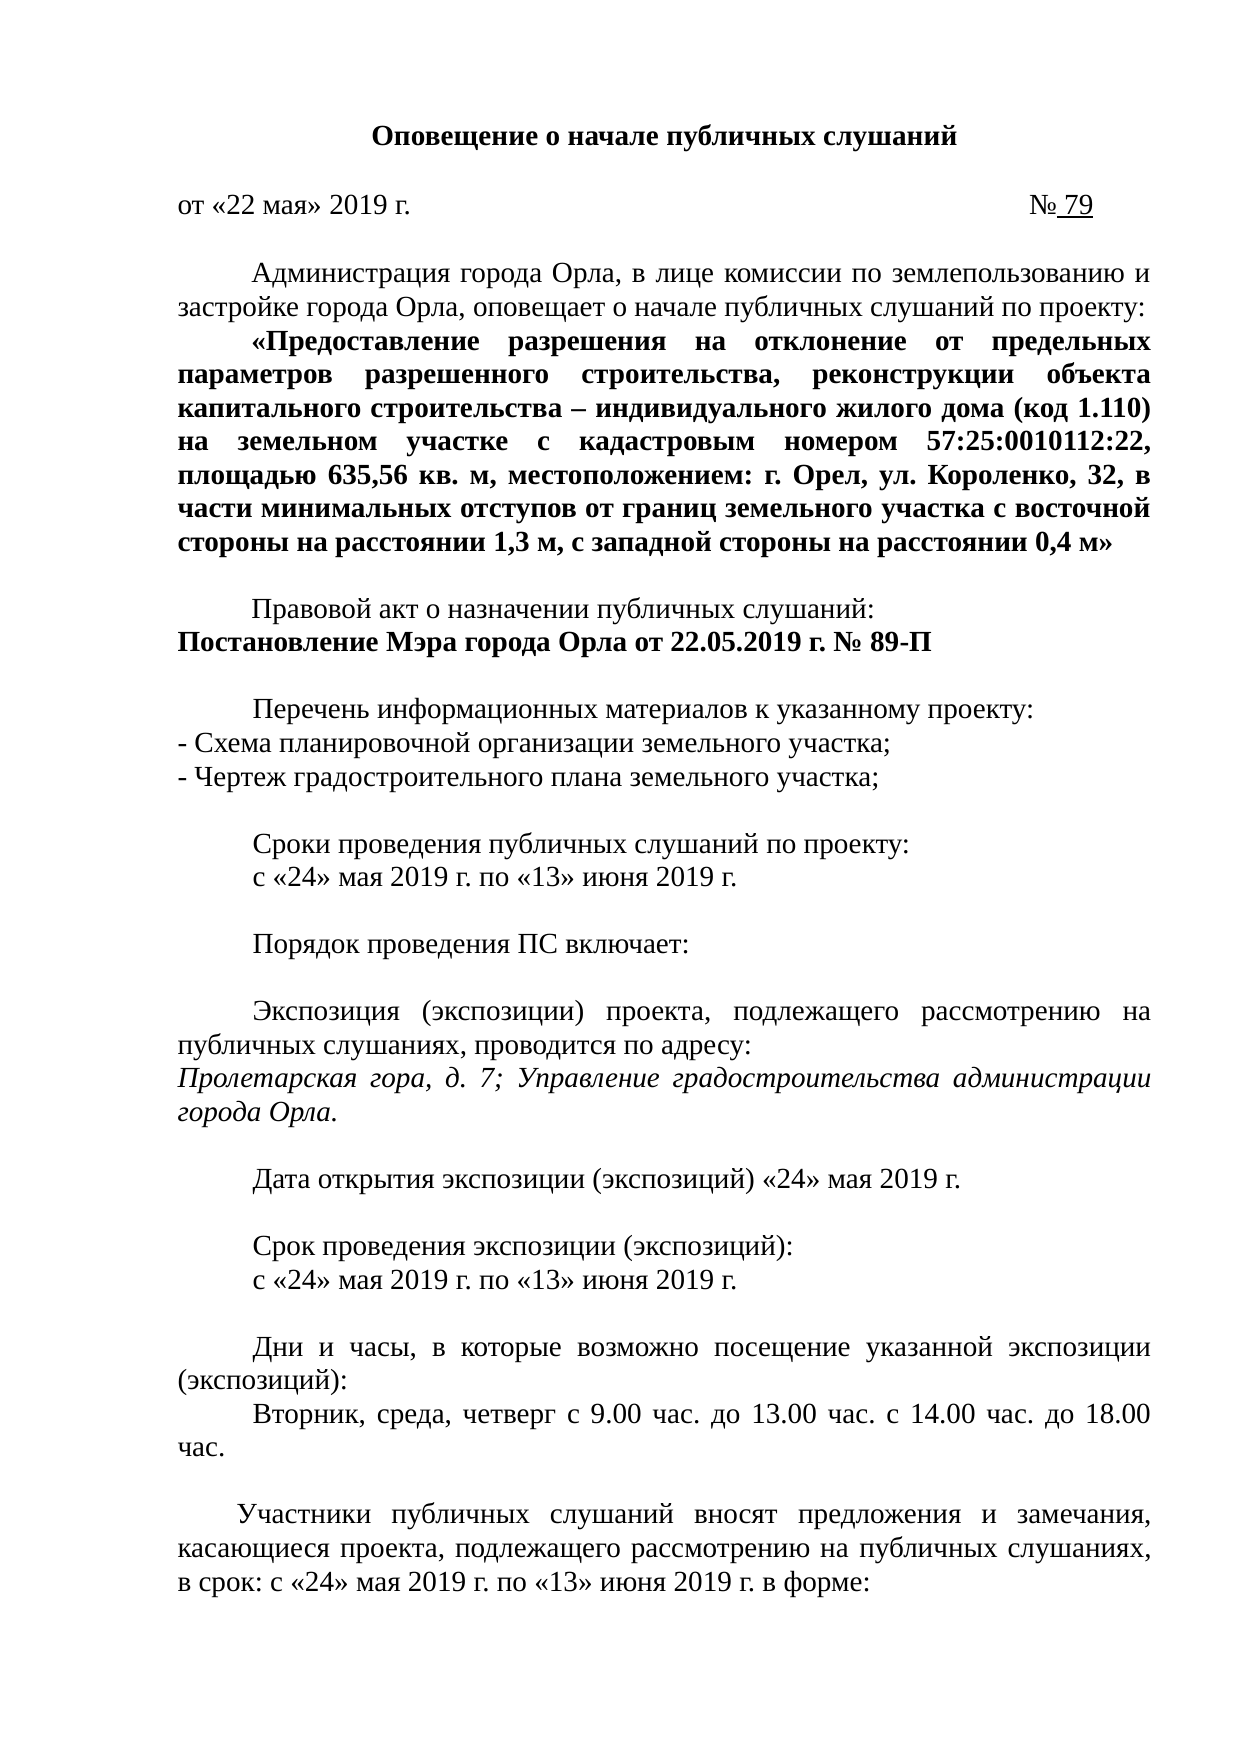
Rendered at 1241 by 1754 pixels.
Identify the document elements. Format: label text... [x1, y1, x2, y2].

text Перечень информационных материалов к указанному проекту: [177, 692, 1152, 725]
text от «22 мая» 2019 г. № 79 [177, 187, 1152, 220]
text с «24» мая 2019 г. по «13» июня 2019 г. [177, 859, 1152, 893]
text Сроки проведения публичных слушаний по проекту: [177, 826, 1152, 859]
text Порядок проведения ПС включает: [177, 926, 1152, 960]
text Правовой акт о назначении публичных слушаний: [177, 591, 1152, 624]
text Срок проведения экспозиции (экспозиций): [177, 1228, 1152, 1262]
text с «24» мая 2019 г. по «13» июня 2019 г. [177, 1262, 1152, 1295]
text Постановление Мэра города Орла от 22.05.2019 г. № 89-П [177, 624, 1152, 658]
text Вторник, среда, четверг с 9.00 час. до 13.00 час. с 14.00 час. до 18.00 час. [177, 1396, 1152, 1463]
text Дни и часы, в которые возможно посещение указанной экспозиции (экспозиций): [177, 1329, 1152, 1396]
text Пролетарская гора, д. 7; Управление градостроительства администрации города Орла. [177, 1061, 1152, 1128]
text Участники публичных слушаний вносят предложения и замечания, касающиеся проекта, подлежащего рассмотрению на публичных слушаниях, в срок: с «24» мая 2019 г. по «13» июня 2019 г. в форме: [177, 1497, 1152, 1597]
text Оповещение о начале публичных слушаний [177, 118, 1152, 152]
text - Схема планировочной организации земельного участка; [177, 725, 1152, 759]
text - Чертеж градостроительного плана земельного участка; [177, 759, 1152, 792]
text Экспозиция (экспозиции) проекта, подлежащего рассмотрению на публичных слушаниях, проводится по адресу: [177, 993, 1152, 1061]
text Администрация города Орла, в лице комиссии по землепользованию и застройке города Орла, оповещает о начале публичных слушаний по проекту: [177, 256, 1152, 323]
text «Предоставление разрешения на отклонение от предельных параметров разрешенного строительства, реконструкции объекта капитального строительства – индивидуального жилого дома (код 1.110) на земельном участке с кадастровым номером 57:25:0010112:22, площадью 635,56 кв. м, местоположением: г. Орел, ул. Короленко, 32, в части минимальных отступов от границ земельного участка с восточной стороны на расстоянии 1,3 м, с западной стороны на расстоянии 0,4 м» [177, 323, 1152, 557]
text Дата открытия экспозиции (экспозиций) «24» мая 2019 г. [177, 1161, 1152, 1195]
